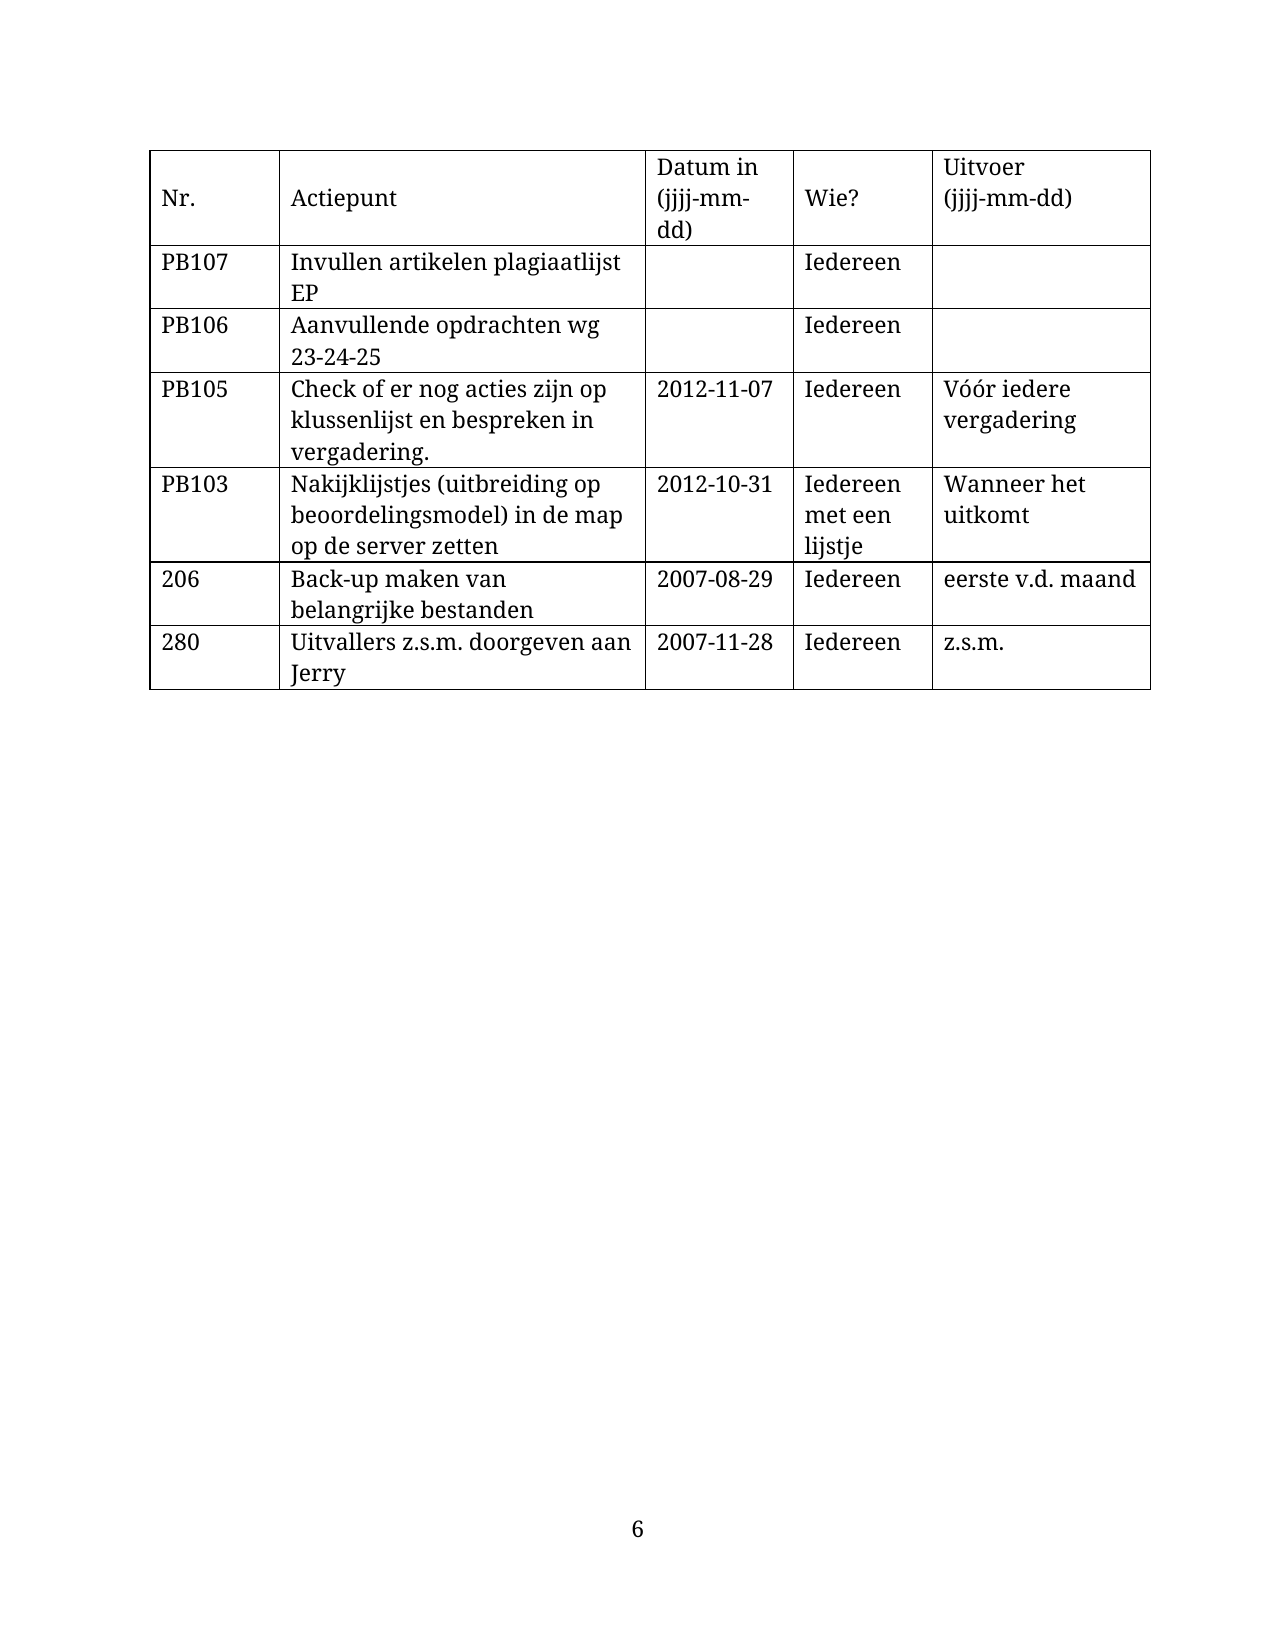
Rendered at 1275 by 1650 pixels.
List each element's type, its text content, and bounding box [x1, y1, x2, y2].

table_cell 2007-11-28 [646, 626, 793, 688]
table_cell Iedereen [794, 373, 932, 467]
table_cell Iedereen [794, 563, 932, 625]
table_cell 2012-11-07 [646, 373, 793, 467]
table_header Actiepunt [280, 151, 645, 245]
table_cell eerste v.d. maand [933, 563, 1150, 625]
table_cell [646, 246, 793, 308]
table_cell Iedereen [794, 246, 932, 308]
table_cell 2007-08-29 [646, 563, 793, 625]
table_cell 280 [151, 626, 279, 688]
table_header Datum in (jjjj-mm-dd) [646, 151, 793, 245]
table_cell 206 [151, 563, 279, 625]
table_cell Iedereen [794, 626, 932, 688]
table_cell PB103 [151, 468, 279, 561]
table_cell [646, 309, 793, 372]
table_cell PB107 [151, 246, 279, 308]
table_header Nr. [151, 151, 279, 245]
table_header Wie? [794, 151, 932, 245]
table_cell 2012-10-31 [646, 468, 793, 561]
table_cell PB106 [151, 309, 279, 372]
table_cell [933, 246, 1150, 308]
table_cell Wanneer het uitkomt [933, 468, 1150, 561]
table_cell Nakijklijstjes (uitbreiding op beoordelingsmodel) in de map op de server zetten [280, 468, 645, 561]
table_cell Check of er nog acties zijn op klussenlijst en bespreken in vergadering. [280, 373, 645, 467]
table_cell Invullen artikelen plagiaatlijst EP [280, 246, 645, 308]
table_cell [933, 309, 1150, 372]
table_cell PB105 [151, 373, 279, 467]
table_cell Uitvallers z.s.m. doorgeven aan Jerry [280, 626, 645, 688]
table_cell Aanvullende opdrachten wg 23-24-25 [280, 309, 645, 372]
table_cell Iedereen met een lijstje [794, 468, 932, 561]
table_cell z.s.m. [933, 626, 1150, 688]
table_header Uitvoer (jjjj-mm-dd) [933, 151, 1150, 245]
table_cell Back-up maken van belangrijke bestanden [280, 563, 645, 625]
table_cell Iedereen [794, 309, 932, 372]
table_cell Vóór iedere vergadering [933, 373, 1150, 467]
